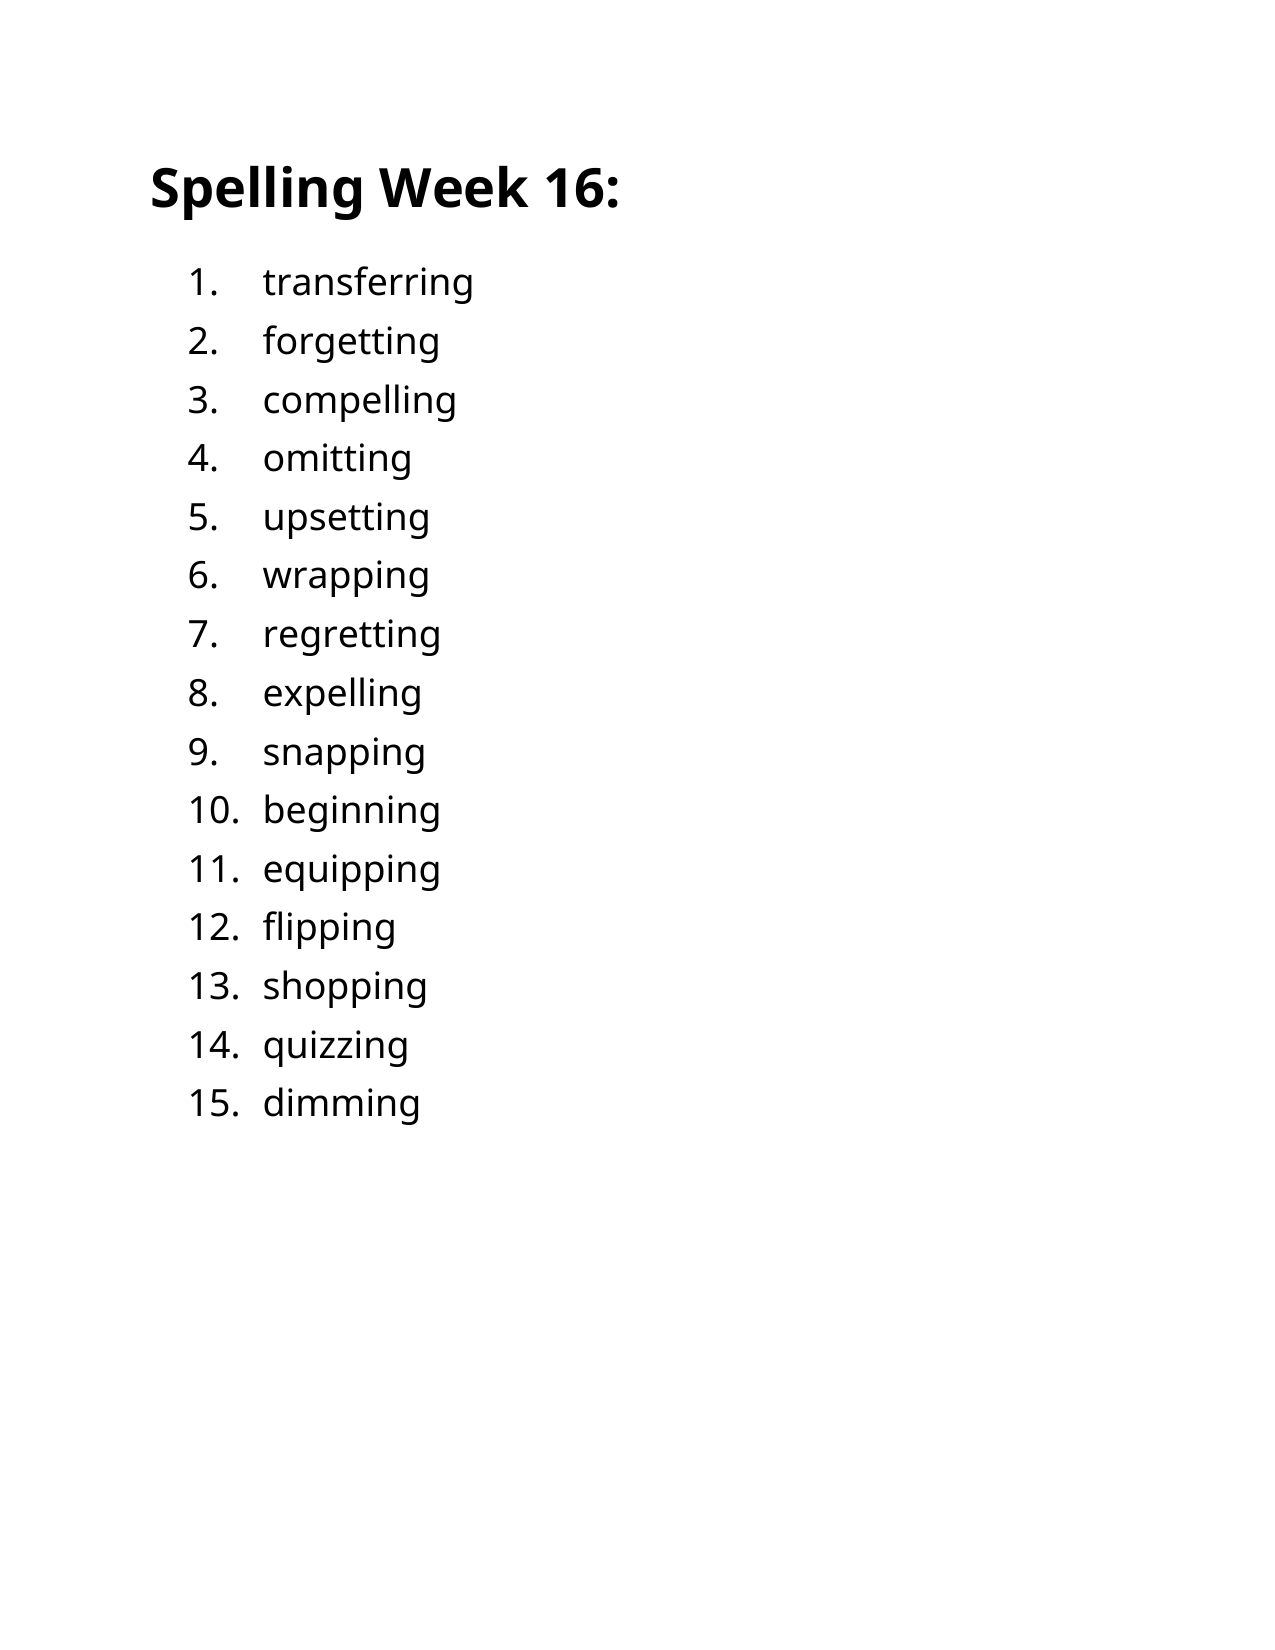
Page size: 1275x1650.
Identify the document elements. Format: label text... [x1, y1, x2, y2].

list shopping [187, 959, 1125, 1010]
text Spelling Week 16: [150, 150, 1125, 224]
list compelling [187, 373, 1125, 424]
list dimming [187, 1077, 1125, 1128]
list beginning [187, 783, 1125, 834]
list expelling [187, 666, 1125, 717]
list flipping [187, 901, 1125, 952]
list quizzing [187, 1018, 1125, 1069]
list transferring [187, 256, 1125, 307]
list omitting [187, 432, 1125, 483]
list upsetting [187, 490, 1125, 541]
list snapping [187, 725, 1125, 776]
list forgetting [187, 314, 1125, 365]
list regretting [187, 607, 1125, 658]
list equipping [187, 842, 1125, 893]
list wrapping [187, 549, 1125, 600]
